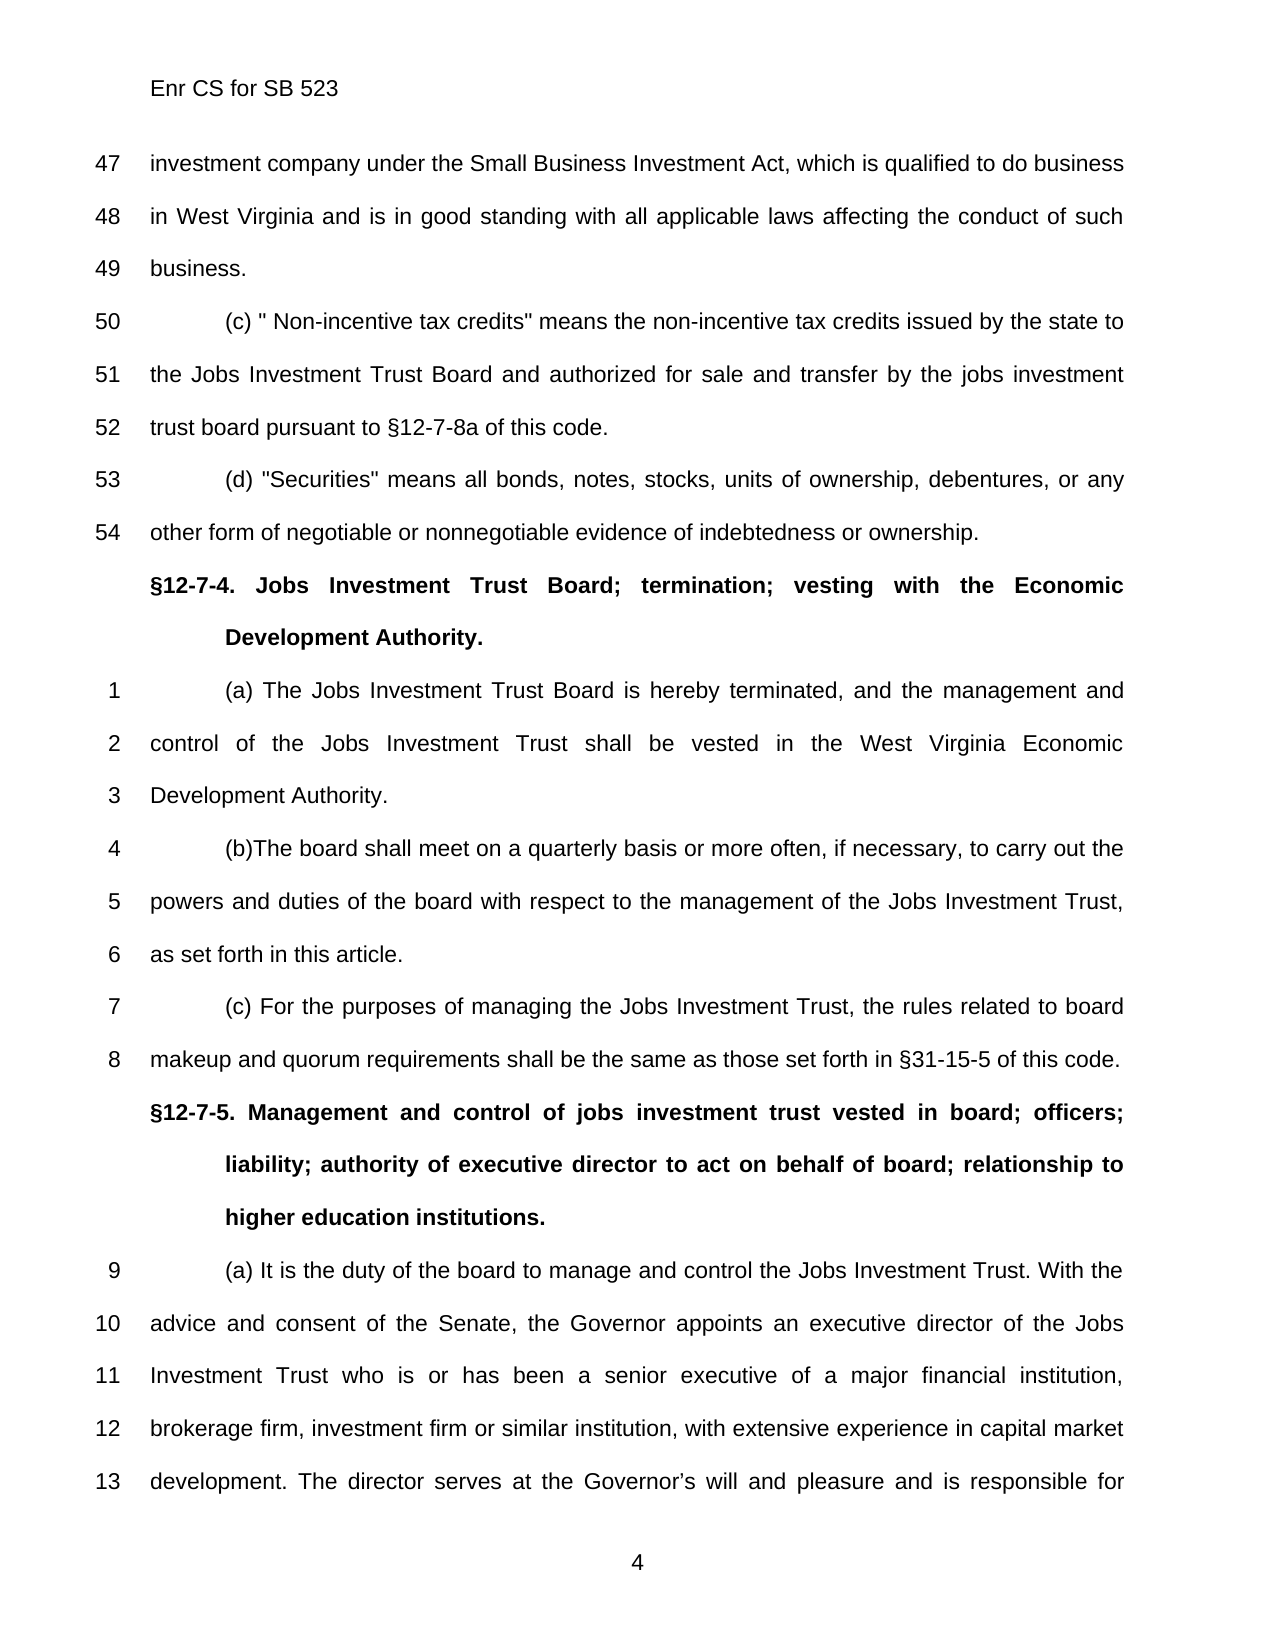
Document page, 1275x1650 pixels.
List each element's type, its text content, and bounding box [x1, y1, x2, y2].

text (c) " Non-incentive tax credits" means the non-incentive tax credits issued by the state to the Jobs Investment Trust Board and authorized for sale and transfer by the jobs investment trust board pursuant to §12-7-8a of this code. [150, 308, 1125, 440]
text §12-7-5. Management and control of jobs investment trust vested in board; officers; liability; authority of executive director to act on behalf of board; relationship to higher education institutions. [150, 1099, 1125, 1231]
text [150, 1257, 1125, 1494]
text (d) "Securities" means all bonds, notes, stocks, units of ownership, debentures, or any other form of negotiable or nonnegotiable evidence of indebtedness or ownership. [150, 466, 1125, 545]
text (b)The board shall meet on a quarterly basis or more often, if necessary, to carry out the powers and duties of the board with respect to the management of the Jobs Investment Trust, as set forth in this article. [150, 835, 1125, 967]
text (c) For the purposes of managing the Jobs Investment Trust, the rules related to board makeup and quorum requirements shall be the same as those set forth in §31-15-5 of this code. [150, 993, 1125, 1072]
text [150, 150, 1125, 282]
text §12-7-4. Jobs Investment Trust Board; termination; vesting with the Economic Development Authority. [150, 572, 1125, 651]
text (a) The Jobs Investment Trust Board is hereby terminated, and the management and control of the Jobs Investment Trust shall be vested in the West Virginia Economic Development Authority. [150, 677, 1125, 809]
